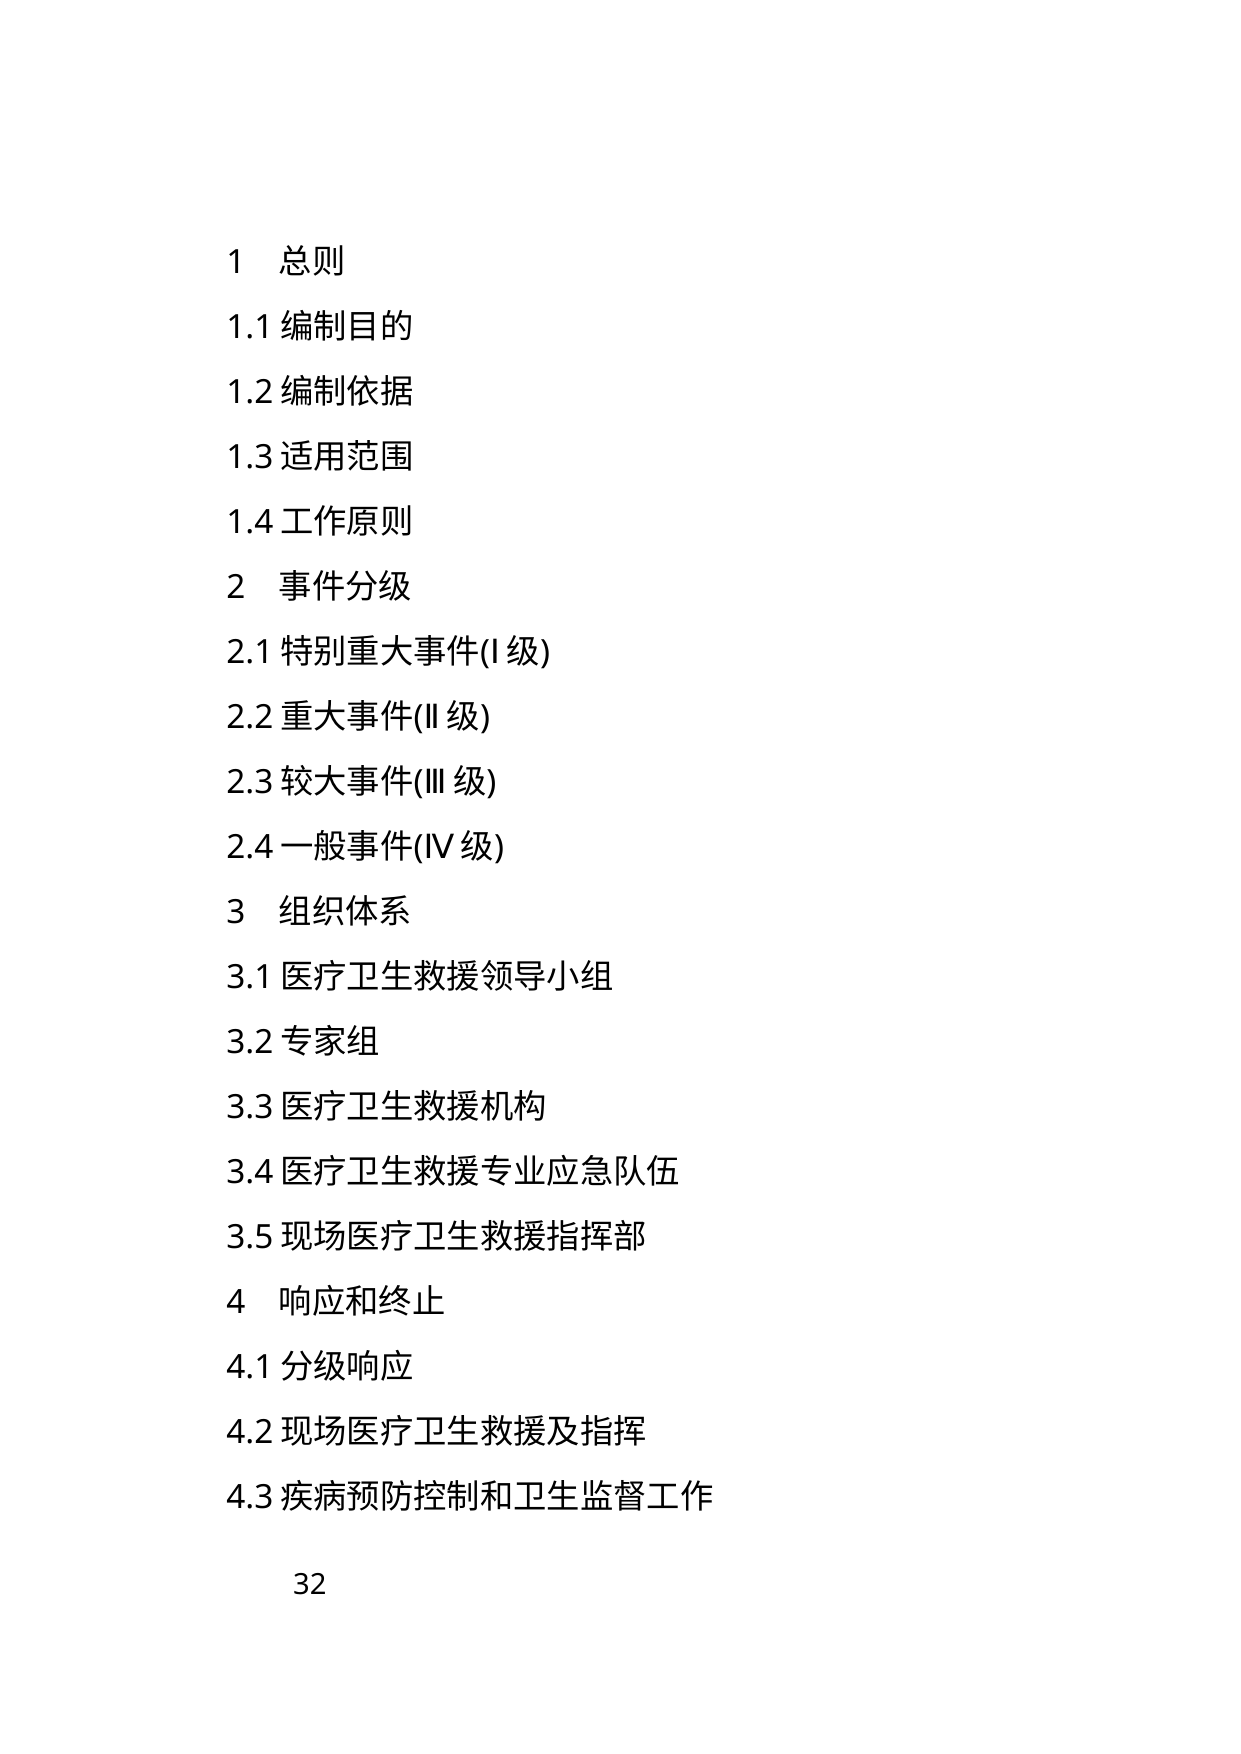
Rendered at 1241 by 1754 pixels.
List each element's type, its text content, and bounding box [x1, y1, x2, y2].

text 4.3疾病预防控制和卫生监督工作 [159, 1462, 1081, 1527]
text 2.2重大事件(Ⅱ级) [159, 682, 1081, 747]
text 4 响应和终止 [159, 1267, 1081, 1332]
text 1 总则 [159, 227, 1081, 292]
text 2.3较大事件(Ⅲ级) [159, 747, 1081, 812]
text 1.4工作原则 [159, 487, 1081, 552]
text 4.1分级响应 [159, 1332, 1081, 1397]
text 4.2现场医疗卫生救援及指挥 [159, 1397, 1081, 1462]
text 2.1特别重大事件(Ⅰ级) [159, 617, 1081, 682]
text 3 组织体系 [159, 877, 1081, 942]
text 2.4一般事件(Ⅳ级) [159, 812, 1081, 877]
text 3.5现场医疗卫生救援指挥部 [159, 1202, 1081, 1267]
text 1.3适用范围 [159, 422, 1081, 487]
text 3.1医疗卫生救援领导小组 [159, 942, 1081, 1007]
text 3.2专家组 [159, 1007, 1081, 1072]
text 3.4医疗卫生救援专业应急队伍 [159, 1137, 1081, 1202]
text 2 事件分级 [159, 552, 1081, 617]
text 1.2编制依据 [159, 357, 1081, 422]
text 1.1编制目的 [159, 292, 1081, 357]
text 3.3医疗卫生救援机构 [159, 1072, 1081, 1137]
